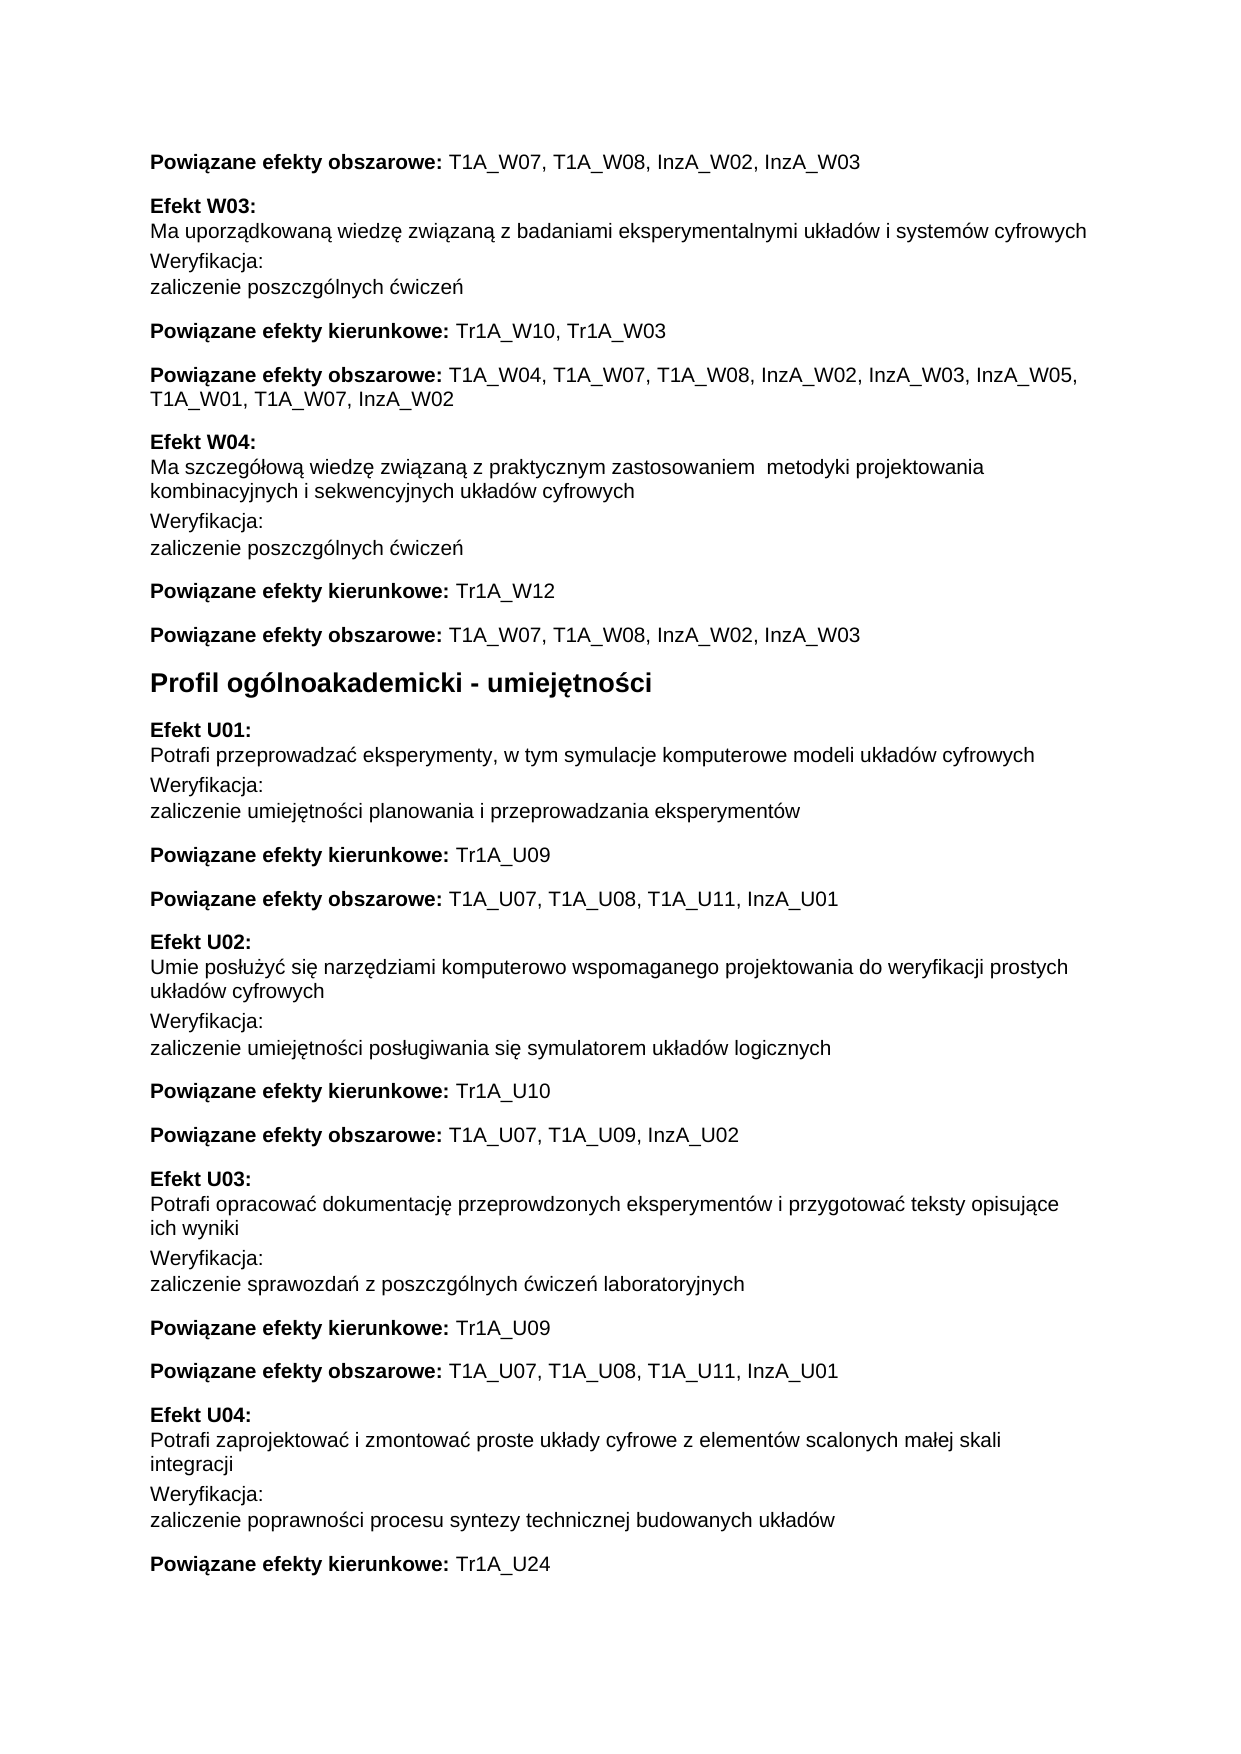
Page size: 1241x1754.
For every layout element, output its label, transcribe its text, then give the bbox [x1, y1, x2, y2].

text Weryfikacja: [150, 1246, 1090, 1270]
text Powiązane efekty obszarowe: T1A_W04, T1A_W07, T1A_W08, InzA_W02, InzA_W03, InzA_W05, T1A_W01, T1A_W07, InzA_W02 [150, 362, 1090, 410]
text zaliczenie sprawozdań z poszczgólnych ćwiczeń laboratoryjnych [150, 1272, 1090, 1296]
text Weryfikacja: [150, 249, 1090, 273]
text zaliczenie umiejętności planowania i przeprowadzania eksperymentów [150, 799, 1090, 823]
text Powiązane efekty obszarowe: T1A_U07, T1A_U09, InzA_U02 [150, 1123, 1090, 1147]
text Powiązane efekty kierunkowe: Tr1A_U09 [150, 843, 1090, 867]
text Umie posłużyć się narzędziami komputerowo wspomaganego projektowania do weryfikacji prostych układów cyfrowych [150, 955, 1090, 1003]
text Efekt U03: [150, 1167, 1090, 1191]
text zaliczenie umiejętności posługiwania się symulatorem układów logicznych [150, 1035, 1090, 1059]
text Powiązane efekty kierunkowe: Tr1A_W12 [150, 579, 1090, 603]
text Powiązane efekty obszarowe: T1A_U07, T1A_U08, T1A_U11, InzA_U01 [150, 1359, 1090, 1383]
text Ma uporządkowaną wiedzę związaną z badaniami eksperymentalnymi układów i systemów cyfrowych [150, 219, 1090, 243]
text Efekt W03: [150, 194, 1090, 218]
text Potrafi zaprojektować i zmontować proste układy cyfrowe z elementów scalonych małej skali integracji [150, 1428, 1090, 1476]
text Weryfikacja: [150, 1482, 1090, 1506]
text zaliczenie poszczgólnych ćwiczeń [150, 275, 1090, 299]
text Efekt U01: [150, 718, 1090, 742]
text Weryfikacja: [150, 1009, 1090, 1033]
text Powiązane efekty kierunkowe: Tr1A_U24 [150, 1552, 1090, 1576]
text Powiązane efekty obszarowe: T1A_U07, T1A_U08, T1A_U11, InzA_U01 [150, 886, 1090, 910]
text Powiązane efekty kierunkowe: Tr1A_W10, Tr1A_W03 [150, 319, 1090, 343]
text Powiązane efekty obszarowe: T1A_W07, T1A_W08, InzA_W02, InzA_W03 [150, 150, 1090, 174]
text zaliczenie poszczgólnych ćwiczeń [150, 535, 1090, 559]
text Potrafi przeprowadzać eksperymenty, w tym symulacje komputerowe modeli układów cyfrowych [150, 743, 1090, 767]
text Efekt U04: [150, 1403, 1090, 1427]
text zaliczenie poprawności procesu syntezy technicznej budowanych układów [150, 1508, 1090, 1532]
text Ma szczegółową wiedzę związaną z praktycznym zastosowaniem metodyki projektowania kombinacyjnych i sekwencyjnych układów cyfrowych [150, 455, 1090, 503]
text Potrafi opracować dokumentację przeprowdzonych eksperymentów i przygotować teksty opisujące ich wyniki [150, 1192, 1090, 1239]
text Powiązane efekty obszarowe: T1A_W07, T1A_W08, InzA_W02, InzA_W03 [150, 623, 1090, 647]
text Weryfikacja: [150, 773, 1090, 797]
text Powiązane efekty kierunkowe: Tr1A_U09 [150, 1316, 1090, 1339]
text Powiązane efekty kierunkowe: Tr1A_U10 [150, 1079, 1090, 1103]
text Efekt U02: [150, 930, 1090, 954]
text Efekt W04: [150, 430, 1090, 454]
text Weryfikacja: [150, 509, 1090, 533]
subtitle Profil ogólnoakademicki - umiejętności [150, 667, 1090, 698]
